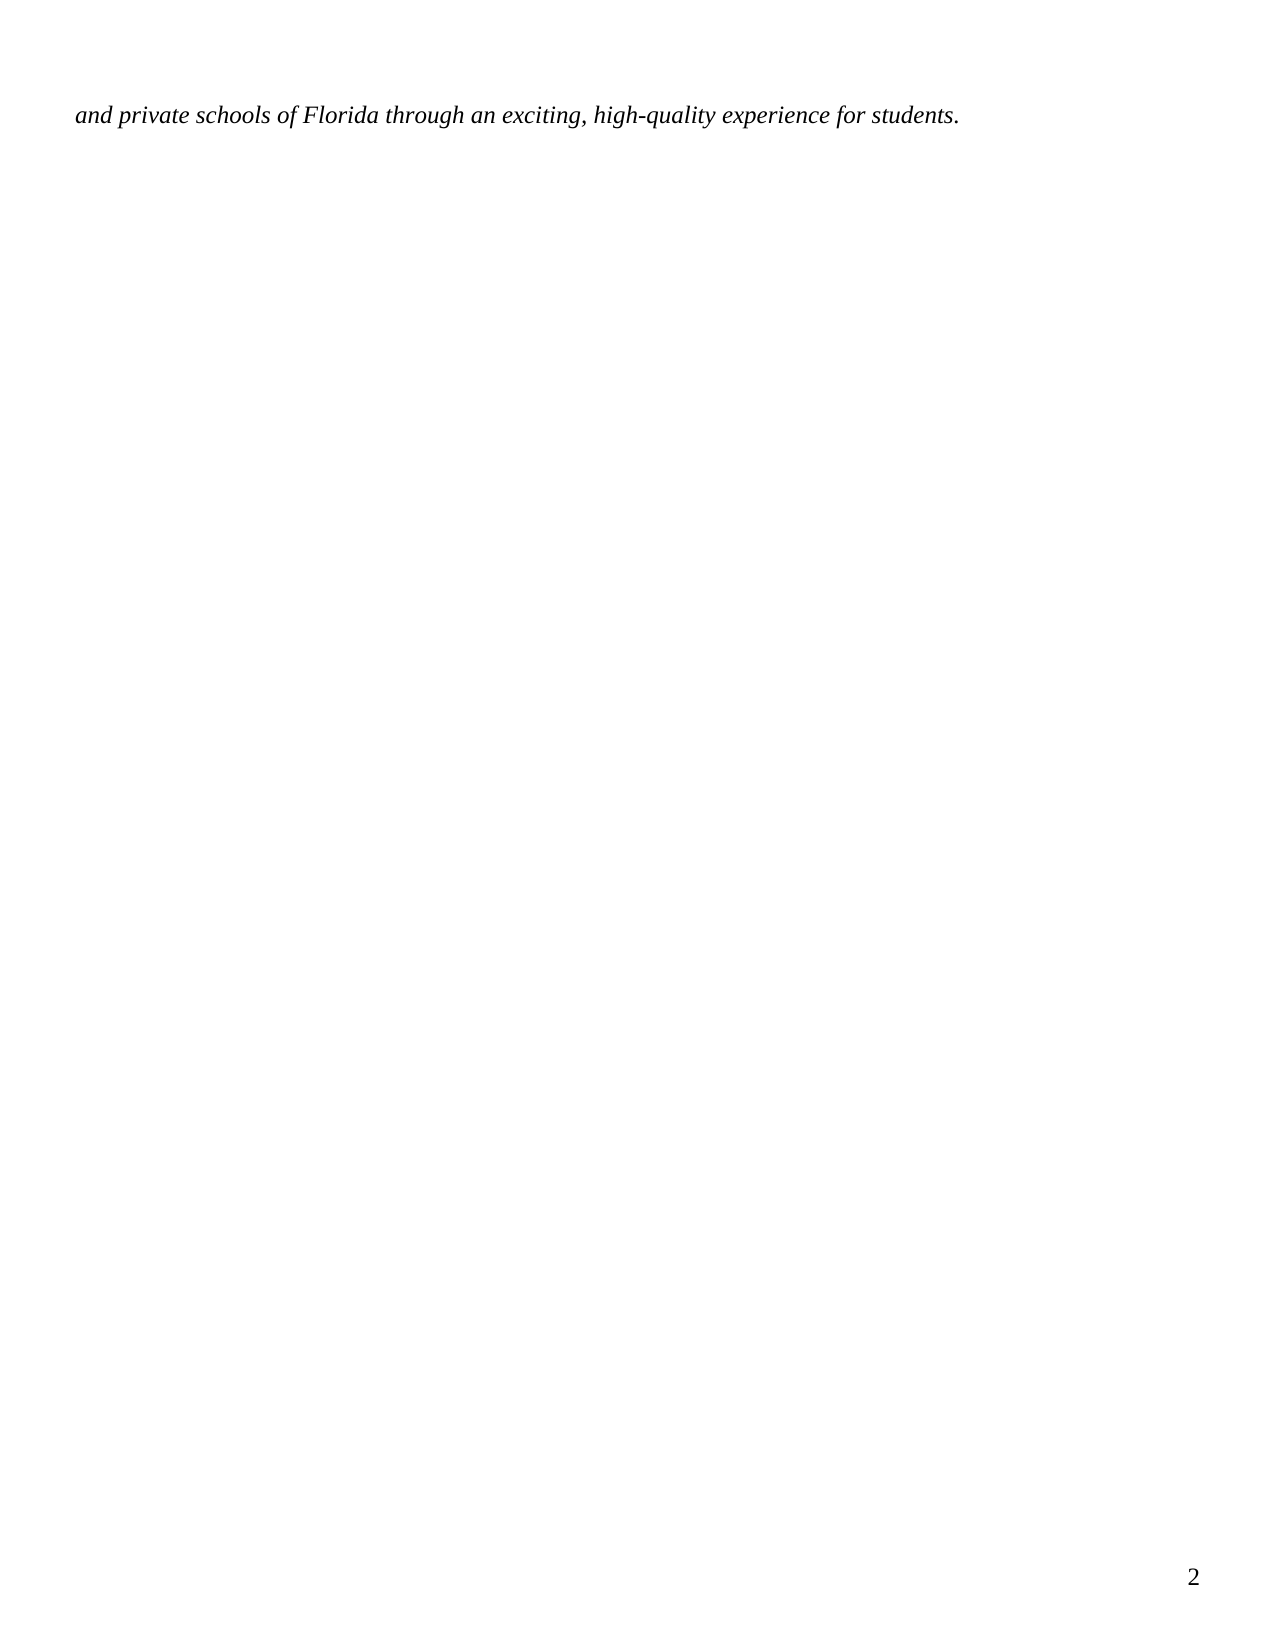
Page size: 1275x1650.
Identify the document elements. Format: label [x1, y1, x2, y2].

text [75, 100, 1212, 129]
